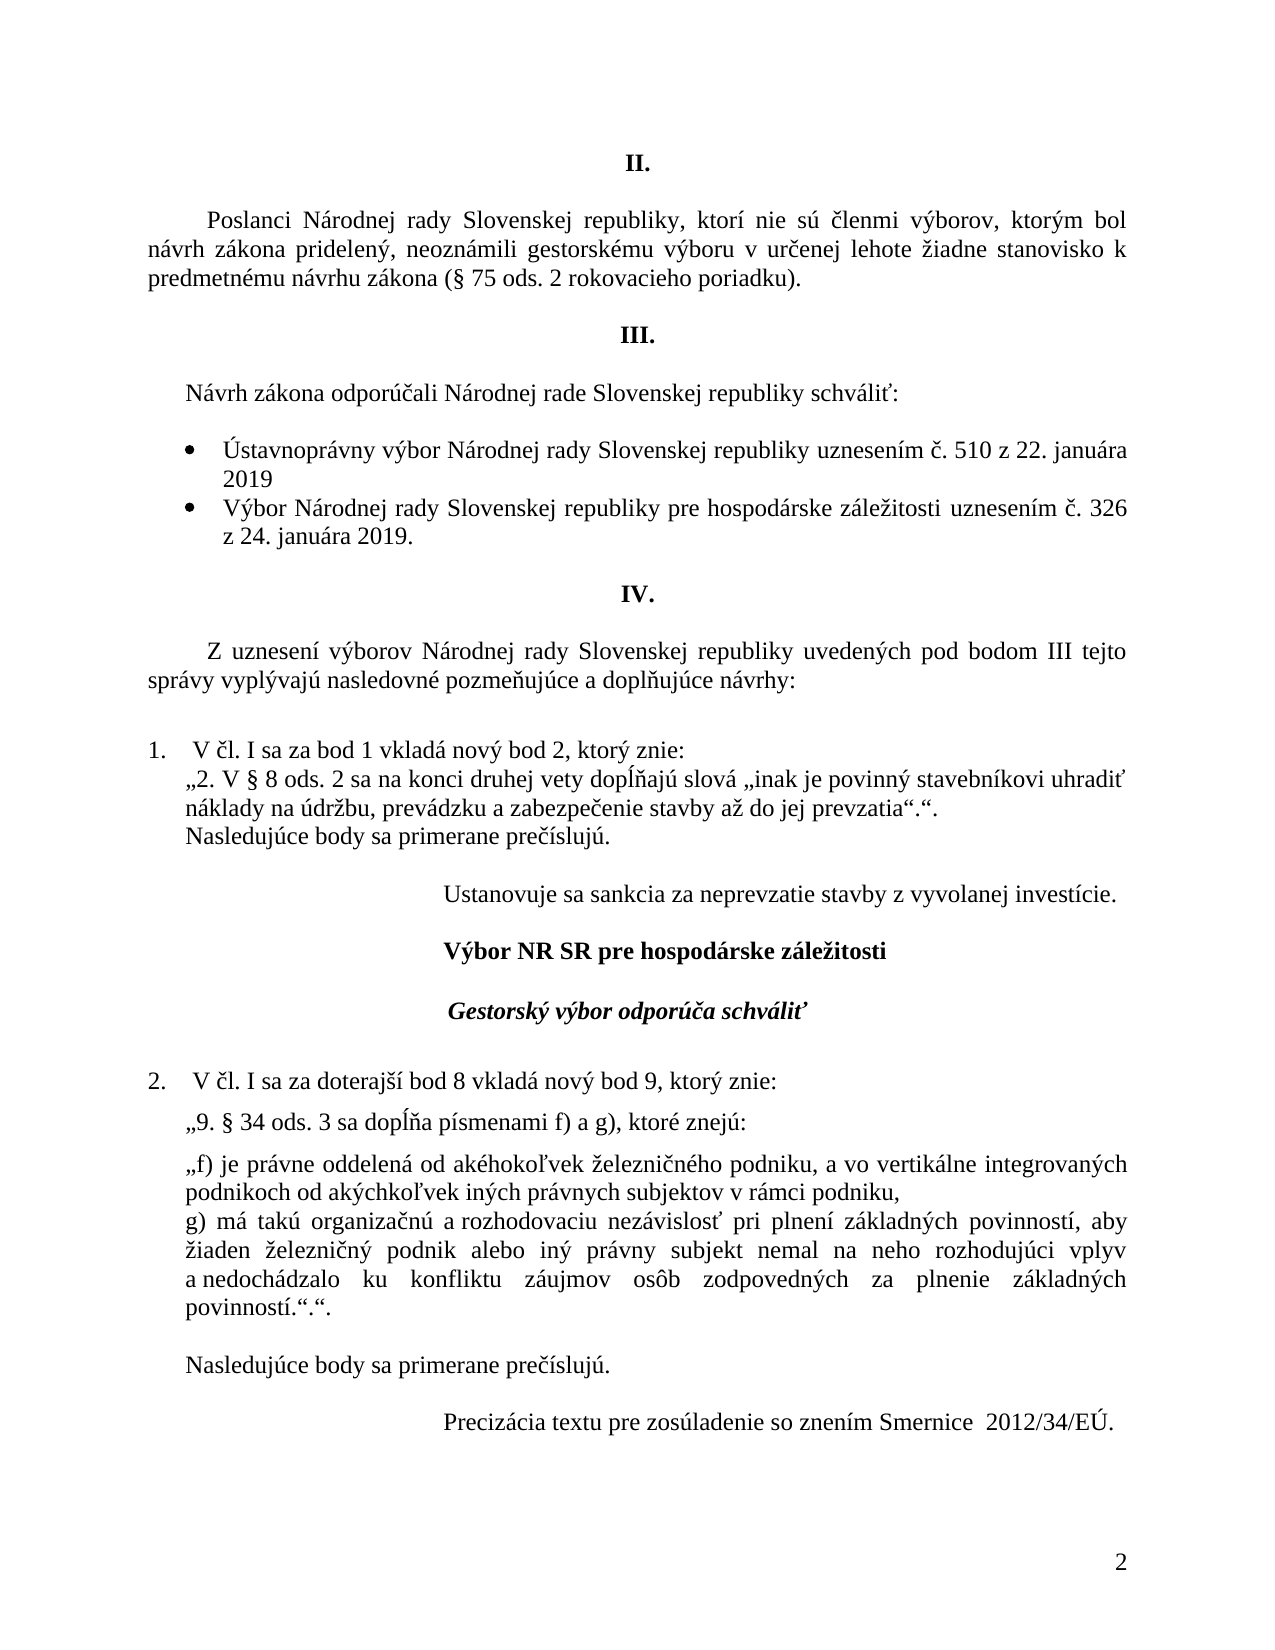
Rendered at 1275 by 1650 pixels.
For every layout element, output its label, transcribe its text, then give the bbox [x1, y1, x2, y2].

list Ústavnoprávny výbor Národnej rady Slovenskej republiky uznesením č. 510 z 22. januára 2019 [185, 435, 1127, 493]
text „f) je právne oddelená od akéhokoľvek železničného podniku, a vo vertikálne integrovaných podnikoch od akýchkoľvek iných právnych subjektov v rámci podniku, [185, 1149, 1127, 1206]
list V čl. I sa za bod 1 vkladá nový bod 2, ktorý znie: [148, 735, 1127, 764]
text g) má takú organizačnú a rozhodovaciu nezávislosť pri plnení základných povinností, aby žiaden železničný podnik alebo iný právny subjekt nemal na neho rozhodujúci vplyv a nedochádzalo ku konfliktu záujmov osôb zodpovedných za plnenie základných povinností.“.“. [185, 1206, 1127, 1321]
list Výbor Národnej rady Slovenskej republiky pre hospodárske záležitosti uznesením č. 326 z 24. januára 2019. [185, 493, 1127, 550]
text Návrh zákona odporúčali Národnej rade Slovenskej republiky schváliť: [148, 378, 1127, 406]
text IV. [148, 579, 1127, 608]
text III. [148, 320, 1127, 349]
text Poslanci Národnej rady Slovenskej republiky, ktorí nie sú členmi výborov, ktorým bol návrh zákona pridelený, neoznámili gestorskému výboru v určenej lehote žiadne stanovisko k predmetnému návrhu zákona (§ 75 ods. 2 rokovacieho poriadku). [148, 205, 1127, 291]
text „9. § 34 ods. 3 sa dopĺňa písmenami f) a g), ktoré znejú: [185, 1107, 1127, 1136]
list Nasledujúce body sa primerane prečíslujú. [185, 821, 1127, 850]
list „2. V § 8 ods. 2 sa na konci druhej vety dopĺňajú slová „inak je povinný stavebníkovi uhradiť náklady na údržbu, prevádzku a zabezpečenie stavby až do jej prevzatia“.“. [185, 764, 1127, 821]
list Precizácia textu pre zosúladenie so znením Smernice 2012/34/EÚ. [443, 1407, 1127, 1436]
list Ustanovuje sa sankcia za neprevzatie stavby z vyvolanej investície. [443, 879, 1127, 908]
text Z uznesení výborov Národnej rady Slovenskej republiky uvedených pod bodom III tejto správy vyplývajú nasledovné pozmeňujúce a doplňujúce návrhy: [148, 636, 1127, 694]
list V čl. I sa za doterajší bod 8 vkladá nový bod 9, ktorý znie: [148, 1066, 1127, 1095]
text Gestorský výbor odporúča schváliť [373, 996, 1127, 1025]
text II. [148, 148, 1127, 176]
list Výbor NR SR pre hospodárske záležitosti [368, 936, 1127, 965]
text Nasledujúce body sa primerane prečíslujú. [148, 1350, 1127, 1379]
